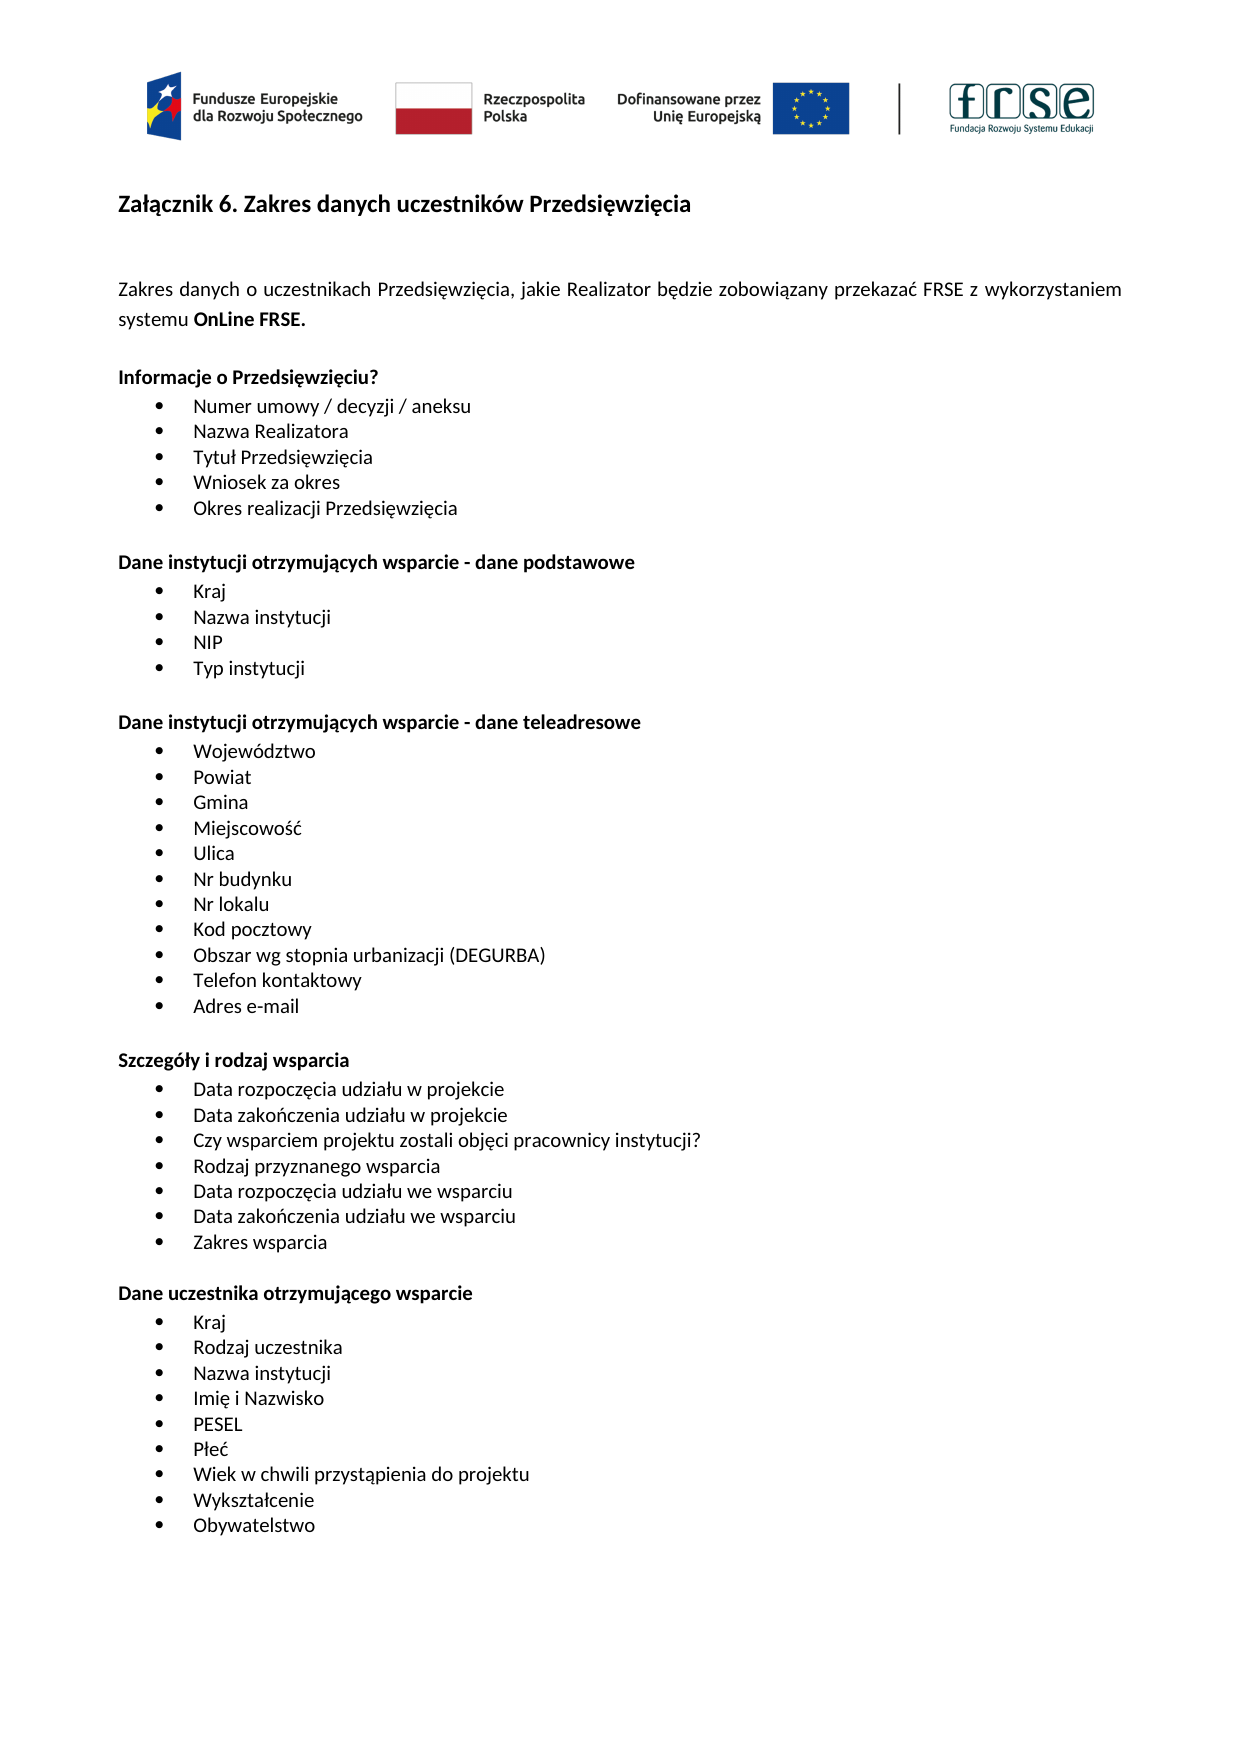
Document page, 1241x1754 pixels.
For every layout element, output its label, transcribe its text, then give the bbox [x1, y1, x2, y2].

list Wiek w chwili przystąpienia do projektu [156, 1462, 1122, 1487]
list Numer umowy / decyzji / aneksu [156, 393, 1122, 419]
text Dane instytucji otrzymujących wsparcie - dane podstawowe [118, 549, 1122, 575]
list Okres realizacji Przedsięwzięcia [156, 495, 1122, 520]
list Typ instytucji [156, 655, 1122, 680]
text Dane uczestnika otrzymującego wsparcie [118, 1280, 1122, 1305]
list Wykształcenie [156, 1487, 1122, 1512]
list Adres e-mail [156, 993, 1122, 1018]
list Rodzaj uczestnika [156, 1334, 1122, 1360]
list Czy wsparciem projektu zostali objęci pracownicy instytucji? [156, 1127, 1122, 1153]
list Nazwa Realizatora [156, 419, 1122, 444]
list Data zakończenia udziału we wsparciu [156, 1204, 1122, 1229]
list Nazwa instytucji [156, 604, 1122, 629]
list Data rozpoczęcia udziału w projekcie [156, 1077, 1122, 1102]
list Nr lokalu [156, 891, 1122, 917]
list Nazwa instytucji [156, 1360, 1122, 1385]
list Rodzaj przyznanego wsparcia [156, 1153, 1122, 1178]
text Szczegóły i rodzaj wsparcia [118, 1047, 1122, 1073]
list Telefon kontaktowy [156, 967, 1122, 993]
list PESEL [156, 1411, 1122, 1436]
list Powiat [156, 764, 1122, 789]
list Płeć [156, 1436, 1122, 1462]
list Kraj [156, 579, 1122, 604]
text Dane instytucji otrzymujących wsparcie - dane teleadresowe [118, 709, 1122, 735]
list Obszar wg stopnia urbanizacji (DEGURBA) [156, 942, 1122, 967]
list Miejscowość [156, 815, 1122, 840]
text Informacje o Przedsięwzięciu? [118, 364, 1122, 389]
list Data rozpoczęcia udziału we wsparciu [156, 1178, 1122, 1204]
list Kraj [156, 1309, 1122, 1334]
list Zakres wsparcia [156, 1229, 1122, 1254]
list Tytuł Przedsięwzięcia [156, 444, 1122, 469]
list Data zakończenia udziału w projekcie [156, 1102, 1122, 1127]
picture [118, 59, 1123, 155]
list Obywatelstwo [156, 1512, 1122, 1538]
list NIP [156, 629, 1122, 655]
list Wniosek za okres [156, 469, 1122, 495]
text Zakres danych o uczestnikach Przedsięwzięcia, jakie Realizator będzie zobowiązany przekazać FRSE z wykorzystaniem systemu OnLine FRSE. [118, 277, 1122, 331]
list Gmina [156, 789, 1122, 815]
text Załącznik 6. Zakres danych uczestników Przedsięwzięcia [118, 188, 1122, 218]
list Kod pocztowy [156, 917, 1122, 942]
list Województwo [156, 739, 1122, 764]
list Ulica [156, 840, 1122, 866]
list Imię i Nazwisko [156, 1385, 1122, 1411]
list Nr budynku [156, 866, 1122, 891]
